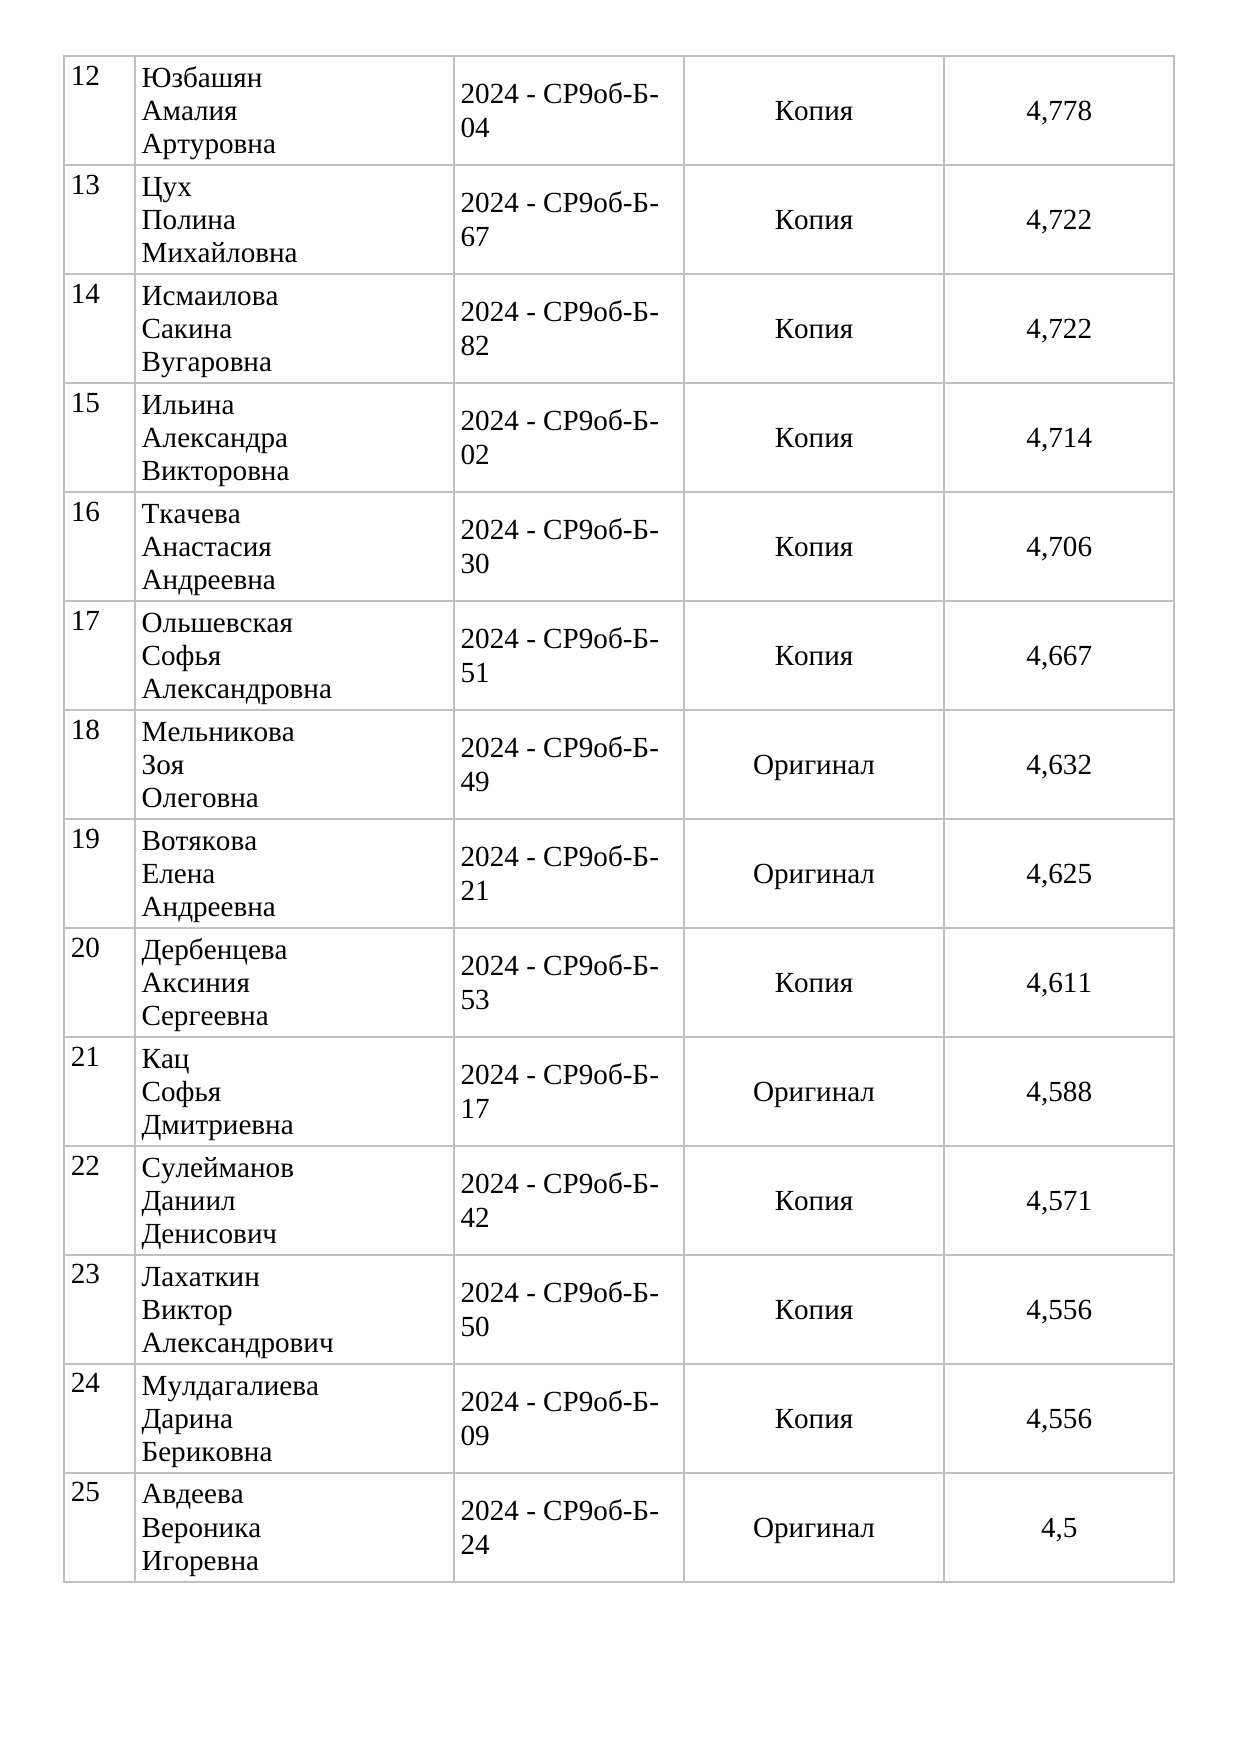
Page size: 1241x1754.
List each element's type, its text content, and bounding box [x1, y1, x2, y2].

table_cell Копия [685, 1256, 943, 1363]
table_cell Оригинал [685, 1038, 943, 1145]
table_cell 18 [65, 711, 134, 818]
table_cell 4,556 [945, 1365, 1173, 1472]
table_cell 4,667 [945, 602, 1173, 709]
table_cell Авдеева Вероника Игоревна [136, 1474, 453, 1581]
table_cell 4,714 [945, 384, 1173, 491]
table_cell 2024 - СР9об-Б-42 [455, 1147, 683, 1254]
table_cell Оригинал [685, 1474, 943, 1581]
table_cell 17 [65, 602, 134, 709]
table_cell 2024 - СР9об-Б-09 [455, 1365, 683, 1472]
table_cell 2024 - СР9об-Б-82 [455, 275, 683, 382]
table_cell Кац Софья Дмитриевна [136, 1038, 453, 1145]
table_cell Вотякова Елена Андреевна [136, 820, 453, 927]
table_cell Дербенцева Аксиния Сергеевна [136, 929, 453, 1036]
table_cell 25 [65, 1474, 134, 1581]
table_cell Копия [685, 929, 943, 1036]
table_cell Сулейманов Даниил Денисович [136, 1147, 453, 1254]
table_cell 4,632 [945, 711, 1173, 818]
table_cell 22 [65, 1147, 134, 1254]
table_cell Цух Полина Михайловна [136, 166, 453, 273]
table_cell Копия [685, 166, 943, 273]
table_cell 13 [65, 166, 134, 273]
table_cell 4,722 [945, 275, 1173, 382]
table_cell 2024 - СР9об-Б-51 [455, 602, 683, 709]
table_cell 2024 - СР9об-Б-02 [455, 384, 683, 491]
table_cell 4,611 [945, 929, 1173, 1036]
table_cell 14 [65, 275, 134, 382]
table_cell Копия [685, 1365, 943, 1472]
table_cell 4,556 [945, 1256, 1173, 1363]
table_cell 4,625 [945, 820, 1173, 927]
table_cell Оригинал [685, 820, 943, 927]
table_cell Копия [685, 1147, 943, 1254]
table_cell Исмаилова Сакина Вугаровна [136, 275, 453, 382]
table_cell Мельникова Зоя Олеговна [136, 711, 453, 818]
table_cell 23 [65, 1256, 134, 1363]
table_cell 4,588 [945, 1038, 1173, 1145]
table_cell 20 [65, 929, 134, 1036]
table_cell 4,722 [945, 166, 1173, 273]
table_cell 16 [65, 493, 134, 600]
table_cell 2024 - СР9об-Б-67 [455, 166, 683, 273]
table_cell Копия [685, 275, 943, 382]
table_cell Ткачева Анастасия Андреевна [136, 493, 453, 600]
table_cell Мулдагалиева Дарина Бериковна [136, 1365, 453, 1472]
table_cell 4,5 [945, 1474, 1173, 1581]
table_cell Ильина Александра Викторовна [136, 384, 453, 491]
table_cell 24 [65, 1365, 134, 1472]
table_cell 2024 - СР9об-Б-24 [455, 1474, 683, 1581]
table_cell 2024 - СР9об-Б-53 [455, 929, 683, 1036]
table_cell 2024 - СР9об-Б-21 [455, 820, 683, 927]
table_cell Лахаткин Виктор Александрович [136, 1256, 453, 1363]
table_cell 21 [65, 1038, 134, 1145]
table_cell Ольшевская Софья Александровна [136, 602, 453, 709]
table_cell Копия [685, 602, 943, 709]
table_header 2024 - СР9об-Б-04 [455, 57, 683, 164]
table_cell 4,706 [945, 493, 1173, 600]
table_cell Копия [685, 493, 943, 600]
table_cell 15 [65, 384, 134, 491]
table_header 12 [65, 57, 134, 164]
table_cell 19 [65, 820, 134, 927]
table_cell Оригинал [685, 711, 943, 818]
table_cell 4,571 [945, 1147, 1173, 1254]
table_header Копия [685, 57, 943, 164]
table_header Юзбашян Амалия Артуровна [136, 57, 453, 164]
table_cell 2024 - СР9об-Б-49 [455, 711, 683, 818]
table_cell 2024 - СР9об-Б-50 [455, 1256, 683, 1363]
table_cell Копия [685, 384, 943, 491]
table_cell 2024 - СР9об-Б-30 [455, 493, 683, 600]
table_header 4,778 [945, 57, 1173, 164]
table_cell 2024 - СР9об-Б-17 [455, 1038, 683, 1145]
